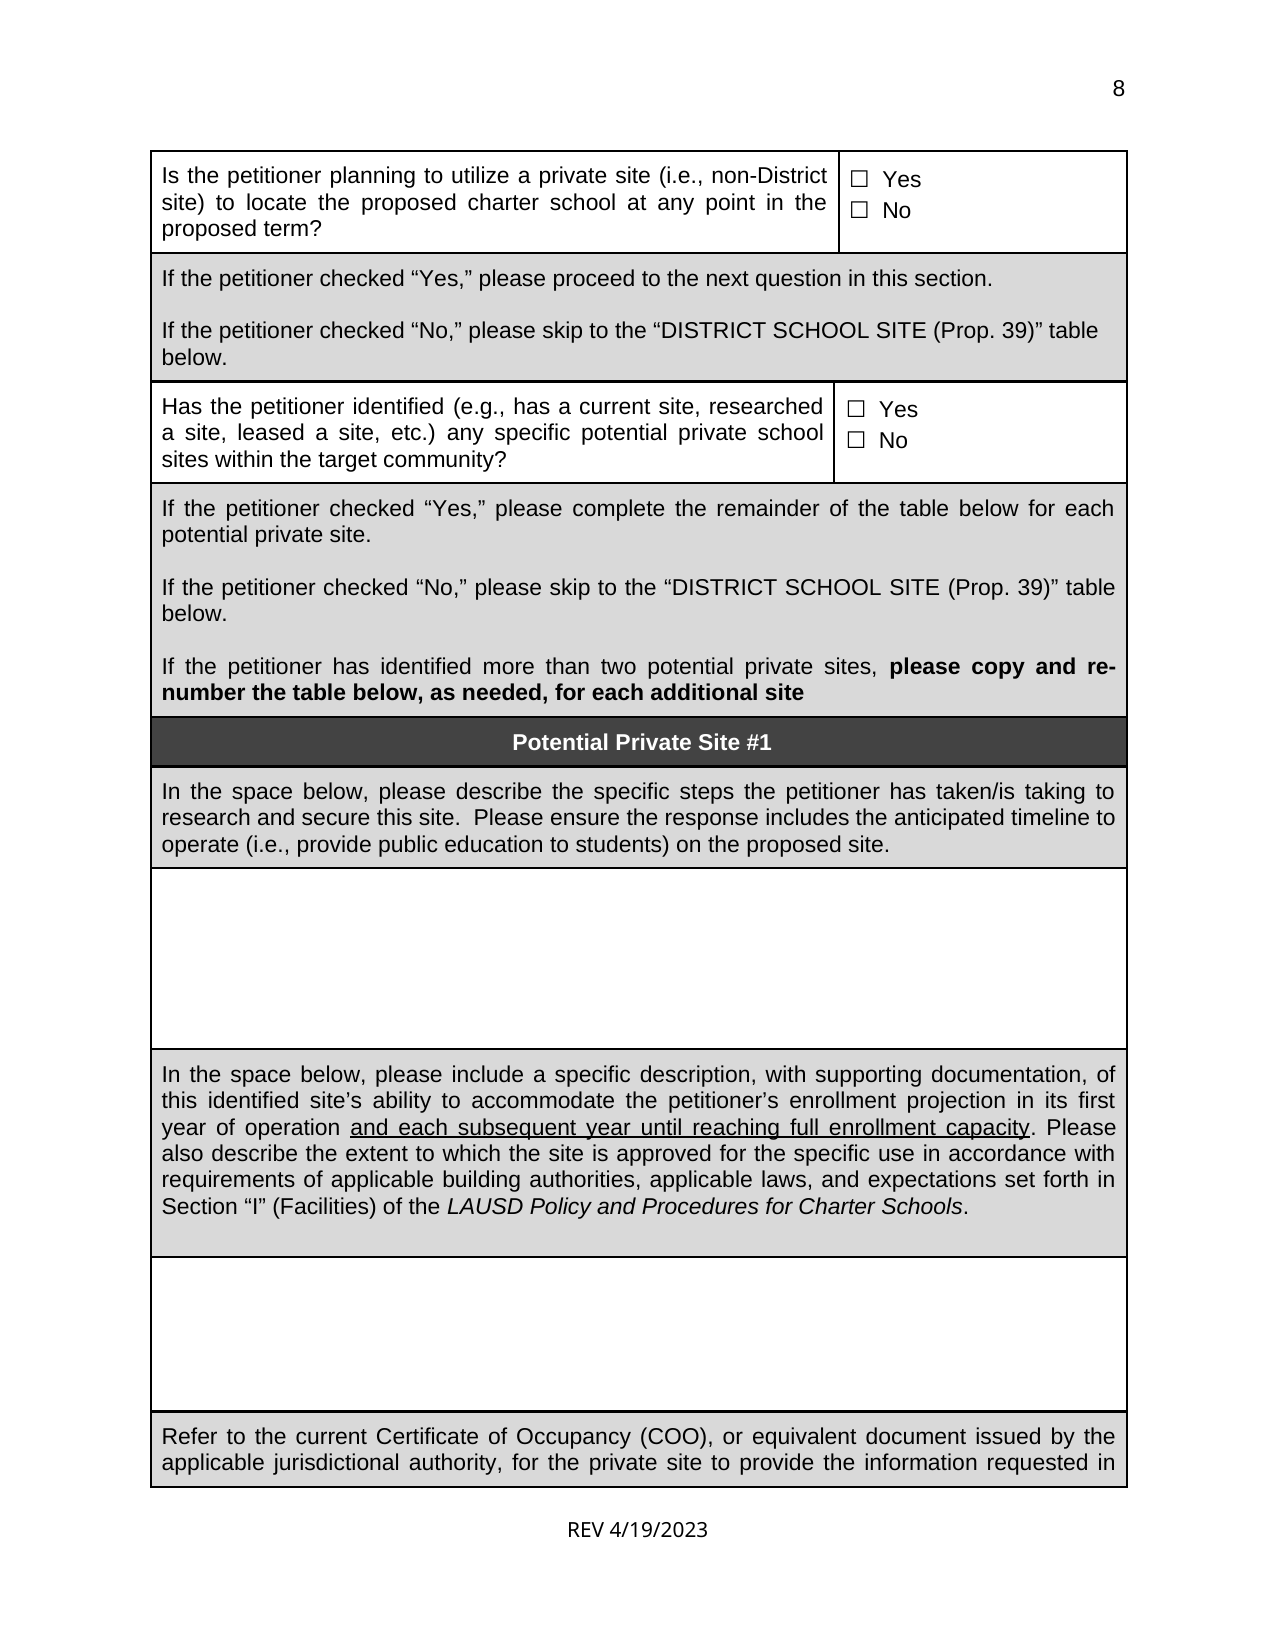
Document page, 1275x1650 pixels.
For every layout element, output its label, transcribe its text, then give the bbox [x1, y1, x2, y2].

table_cell Yes No [835, 383, 1126, 482]
table_cell In the space below, please include a specific description, with supporting documentation, of this identified site’s ability to accommodate the petitioner’s enrollment projection in its first year of operation and each subsequent year until reaching full enrollment capacity. Please also describe the extent to which the site is approved for the specific use in accordance with requirements of applicable building authorities, applicable laws, and expectations set forth in Section “I” (Facilities) of the LAUSD Policy and Procedures for Charter Schools. [152, 1050, 1126, 1256]
table_cell [152, 1258, 1126, 1410]
table_cell [152, 869, 1126, 1048]
table_cell Potential Private Site #1 [152, 718, 1126, 765]
table_cell Is the petitioner planning to utilize a private site (i.e., non-District site) to locate the proposed charter school at any point in the proposed term? [152, 152, 838, 252]
table_cell If the petitioner checked “Yes,” please complete the remainder of the table below for each potential private site. If the petitioner checked “No,” please skip to the “DISTRICT SCHOOL SITE (Prop. 39)” table below. If the petitioner has identified more than two potential private sites, please copy and re-number the table below, as needed, for each additional site [152, 484, 1126, 716]
table_cell Yes No [840, 152, 1126, 252]
table_cell Has the petitioner identified (e.g., has a current site, researched a site, leased a site, etc.) any specific potential private school sites within the target community? [152, 383, 833, 482]
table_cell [152, 1413, 1126, 1486]
table_cell In the space below, please describe the specific steps the petitioner has taken/is taking to research and secure this site. Please ensure the response includes the anticipated timeline to operate (i.e., provide public education to students) on the proposed site. [152, 768, 1126, 867]
table_cell If the petitioner checked “Yes,” please proceed to the next question in this section. If the petitioner checked “No,” please skip to the “DISTRICT SCHOOL SITE (Prop. 39)” table below. [152, 254, 1126, 380]
